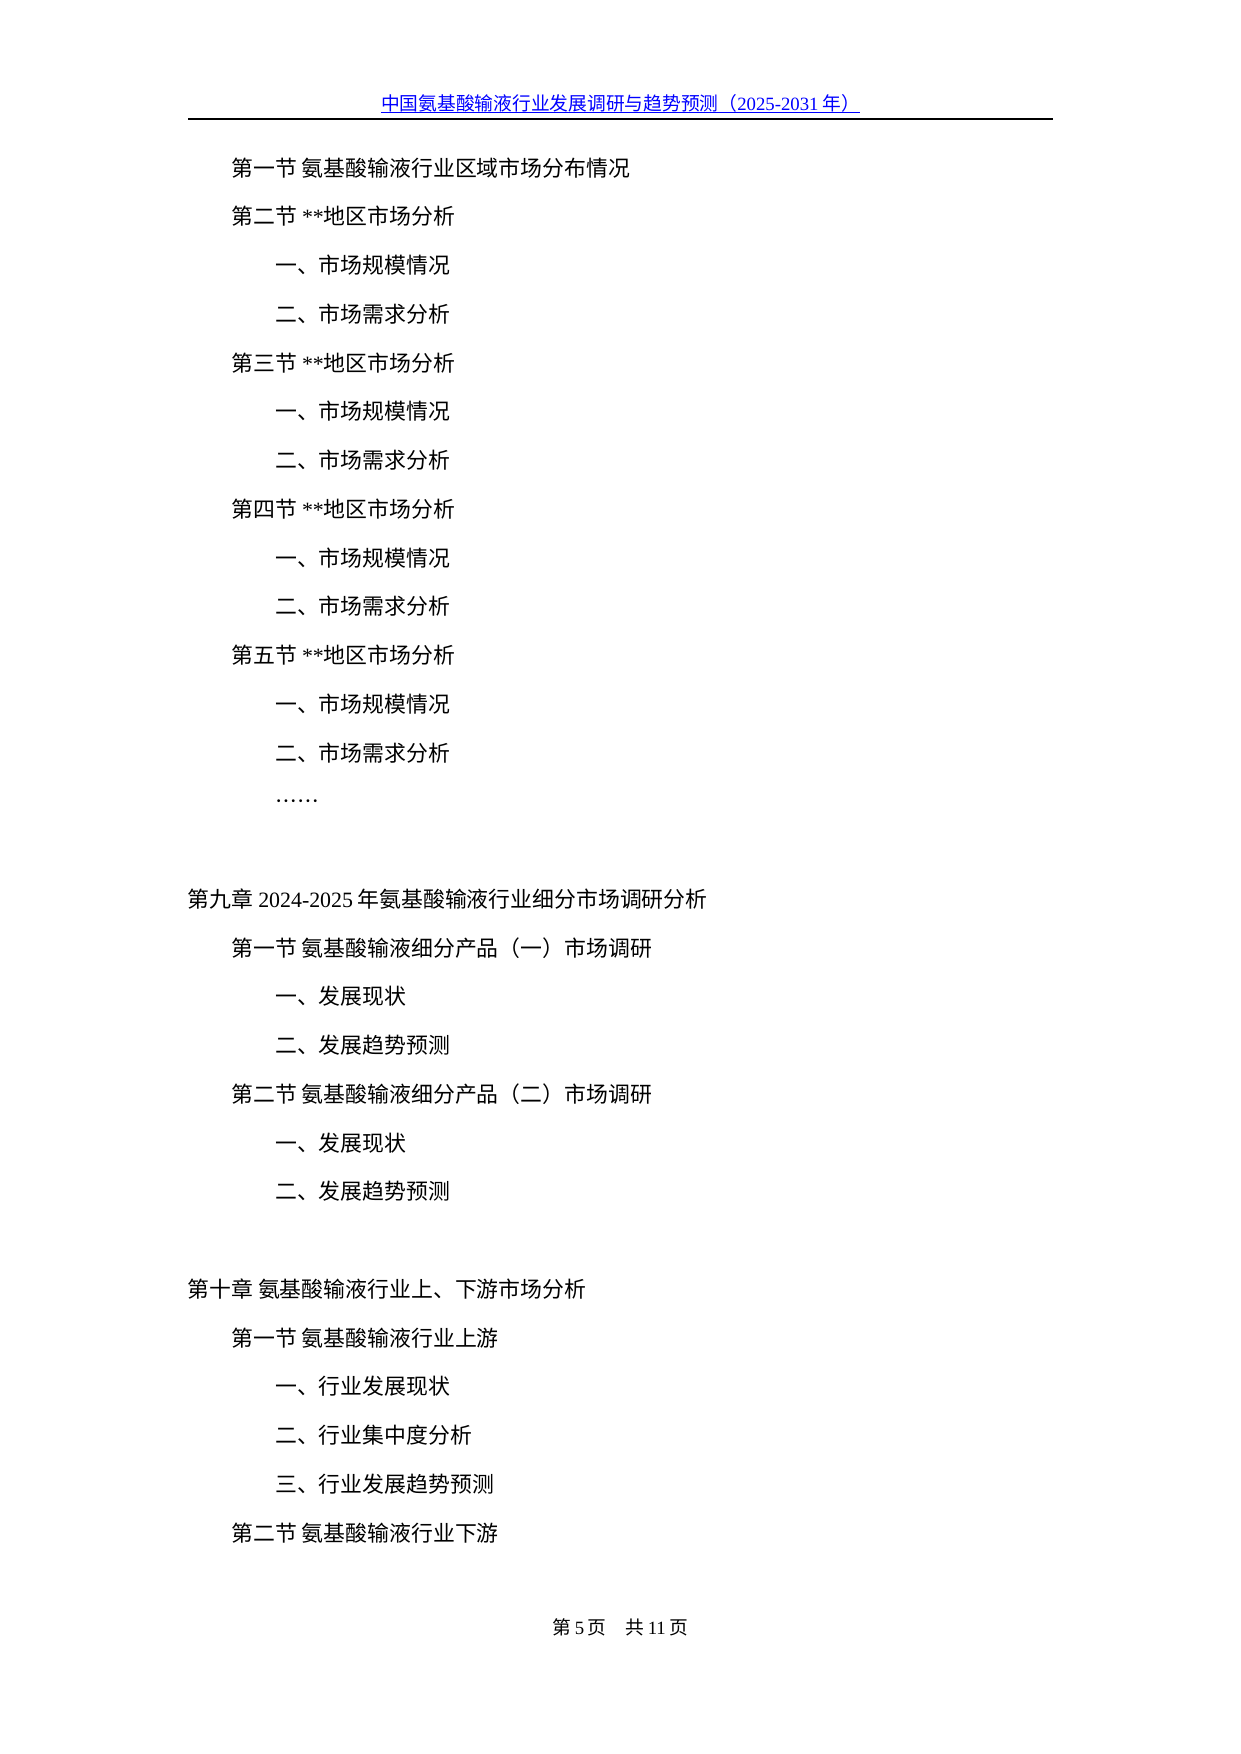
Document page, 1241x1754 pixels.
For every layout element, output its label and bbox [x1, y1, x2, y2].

text [187, 150, 1053, 1548]
